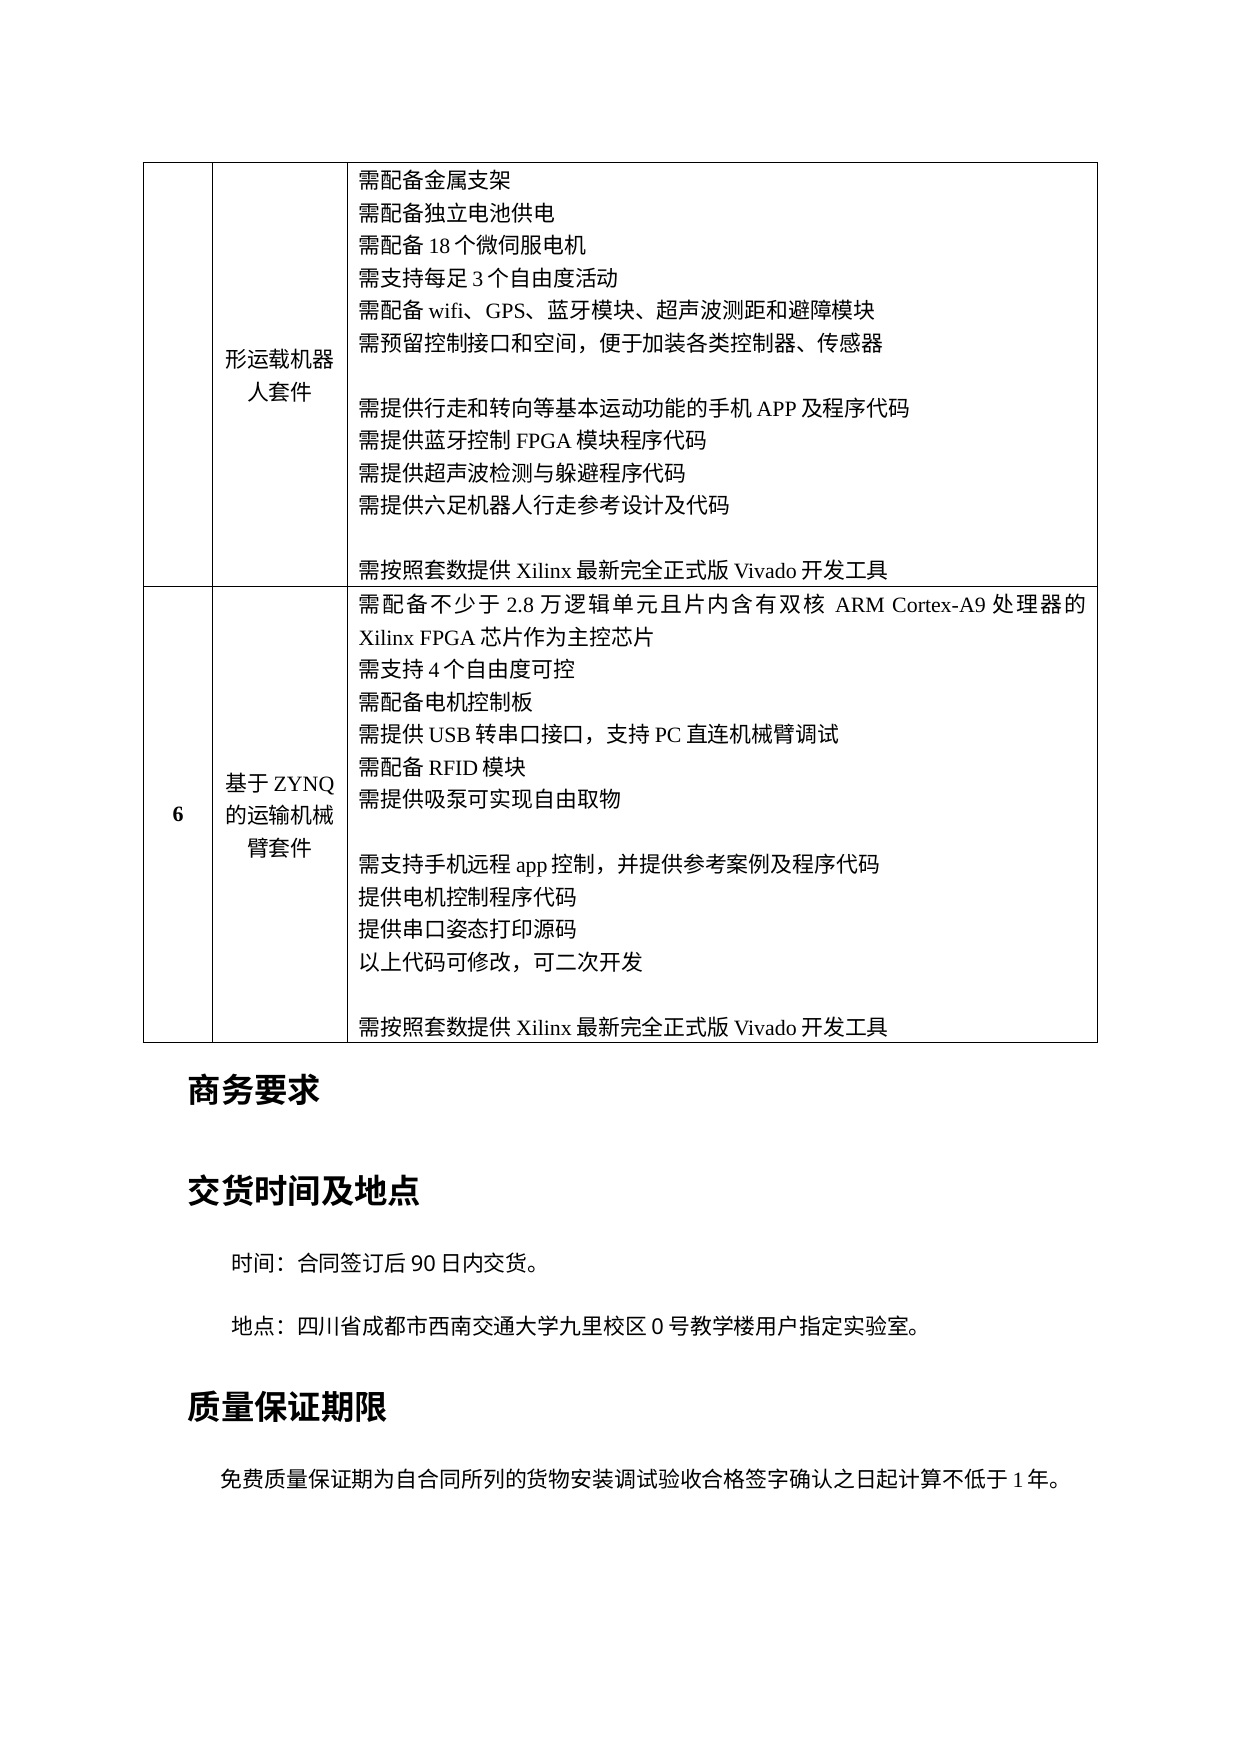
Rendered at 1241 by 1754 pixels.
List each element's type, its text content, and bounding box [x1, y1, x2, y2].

subtitle 商务要求 [187, 1055, 1053, 1120]
table_cell 基于FPGA的六足全地形运载机器人套件 [213, 163, 347, 586]
text 免费质量保证期为自合同所列的货物安装调试验收合格签字确认之日起计算不低于1年。 [187, 1462, 1053, 1494]
table_cell 需配备不少于2.8万逻辑单元且片内含有双核 ARM Cortex-A9处理器的Xilinx FPGA芯片作为主控芯片 需支持4个自由度可控 需配备电机控制板 需提供USB转串口接口，支持PC直连机械臂调试 需配备RFID模块 需提供吸泵可实现自由取物 需支持手机远程app控制，并提供参考案例及程序代码 提供电机控制程序代码 提供串口姿态打印源码 以上代码可修改，可二次开发 需按照套数提供Xilinx最新完全正式版Vivado开发工具 [348, 587, 1097, 1042]
text 时间：合同签订后90日内交货。 [187, 1246, 1033, 1277]
subtitle 交货时间及地点 [187, 1157, 1053, 1222]
table_cell 5 [144, 163, 212, 586]
table_cell 6 [144, 587, 212, 1042]
subtitle 质量保证期限 [187, 1373, 1053, 1438]
text 地点：四川省成都市西南交通大学九里校区0号教学楼用户指定实验室。 [187, 1309, 1033, 1341]
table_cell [348, 163, 1097, 586]
table_cell 基于ZYNQ的运输机械臂套件 [213, 587, 347, 1042]
